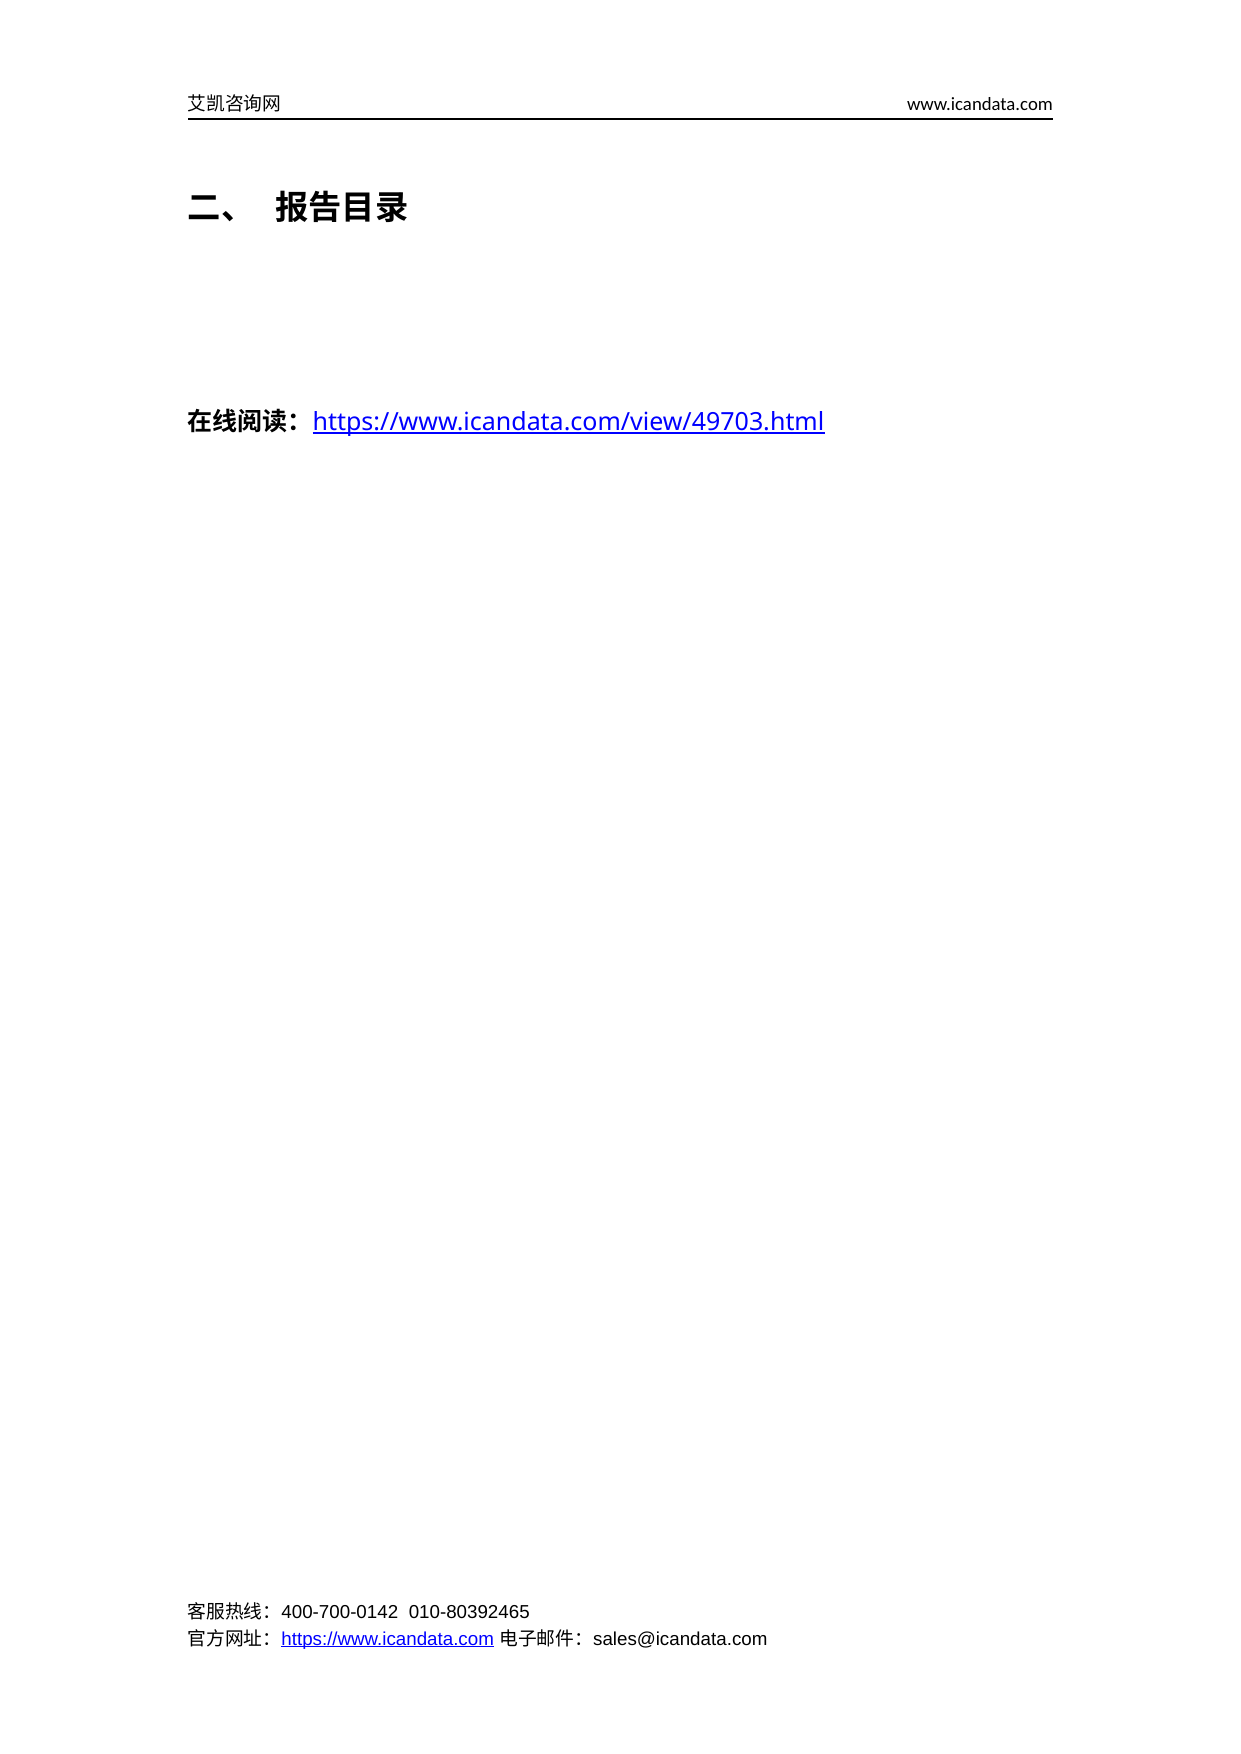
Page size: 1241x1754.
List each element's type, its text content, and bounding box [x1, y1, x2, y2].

text 在线阅读：https://www.icandata.com/view/49703.html [187, 387, 1053, 452]
subtitle 报告目录 [187, 172, 1053, 237]
